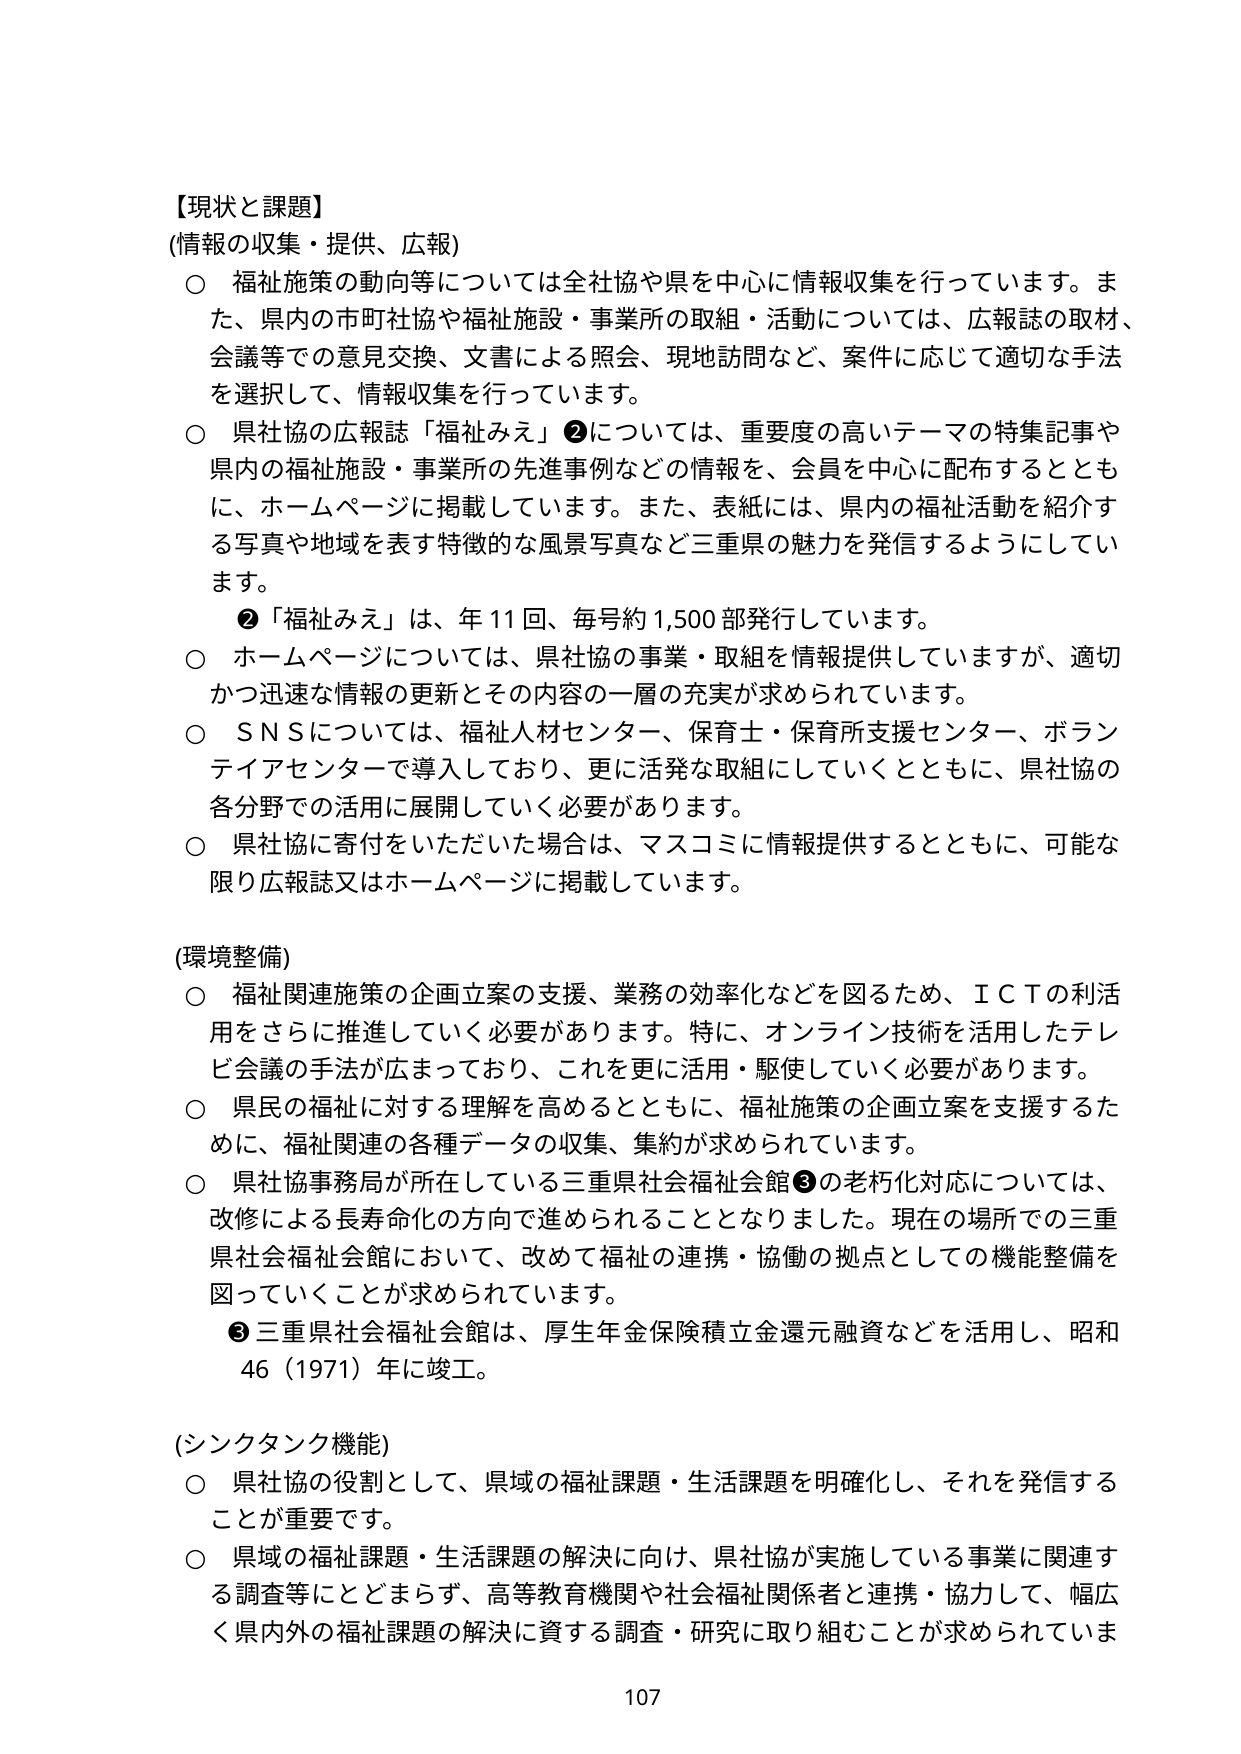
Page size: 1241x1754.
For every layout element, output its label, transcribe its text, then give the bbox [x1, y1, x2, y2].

text ○ 福祉施策の動向等については全社協や県を中心に情報収集を行っています。また、県内の市町社協や福祉施設・事業所の取組・活動については、広報誌の取材、会議等での意見交換、文書による照会、現地訪問など、案件に応じて適切な手法を選択して、情報収集を行っています。 [184, 262, 1122, 412]
text (シンクタンク機能) [162, 1424, 1122, 1462]
text ➌三重県社会福祉会館は、厚生年金保険積立金還元融資などを活用し、昭和46（1971）年に竣工。 [228, 1312, 1122, 1387]
text ➋「福祉みえ」は、年11回、毎号約1,500部発行しています。 [162, 599, 1122, 637]
text ○ 県社協事務局が所在している三重県社会福祉会館➌の老朽化対応については、改修による長寿命化の方向で進められることとなりました。現在の場所での三重県社会福祉会館において、改めて福祉の連携・協働の拠点としての機能整備を図っていくことが求められています。 [184, 1162, 1122, 1312]
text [184, 1537, 1122, 1649]
text (環境整備) [162, 937, 1122, 974]
text ○ 県民の福祉に対する理解を高めるとともに、福祉施策の企画立案を支援するために、福祉関連の各種データの収集、集約が求められています。 [184, 1087, 1122, 1162]
text ○ ホームページについては、県社協の事業・取組を情報提供していますが、適切かつ迅速な情報の更新とその内容の一層の充実が求められています。 [184, 637, 1122, 712]
text ○ 県社協の広報誌「福祉みえ」➋については、重要度の高いテーマの特集記事や県内の福祉施設・事業所の先進事例などの情報を、会員を中心に配布するとともに、ホームページに掲載しています。また、表紙には、県内の福祉活動を紹介する写真や地域を表す特徴的な風景写真など三重県の魅力を発信するようにしています。 [184, 412, 1122, 599]
text 【現状と課題】 [162, 187, 1122, 224]
text ○ 福祉関連施策の企画立案の支援、業務の効率化などを図るため、ＩＣＴの利活用をさらに推進していく必要があります。特に、オンライン技術を活用したテレビ会議の手法が広まっており、これを更に活用・駆使していく必要があります。 [184, 974, 1122, 1087]
text ○ ＳＮＳについては、福祉人材センター、保育士・保育所支援センター、ボランテイアセンターで導入しており、更に活発な取組にしていくとともに、県社協の各分野での活用に展開していく必要があります。 [184, 712, 1122, 824]
text (情報の収集・提供、広報) [162, 224, 1122, 262]
text ○ 県社協の役割として、県域の福祉課題・生活課題を明確化し、それを発信することが重要です。 [184, 1462, 1122, 1537]
text ○ 県社協に寄付をいただいた場合は、マスコミに情報提供するとともに、可能な限り広報誌又はホームページに掲載しています。 [184, 824, 1122, 899]
